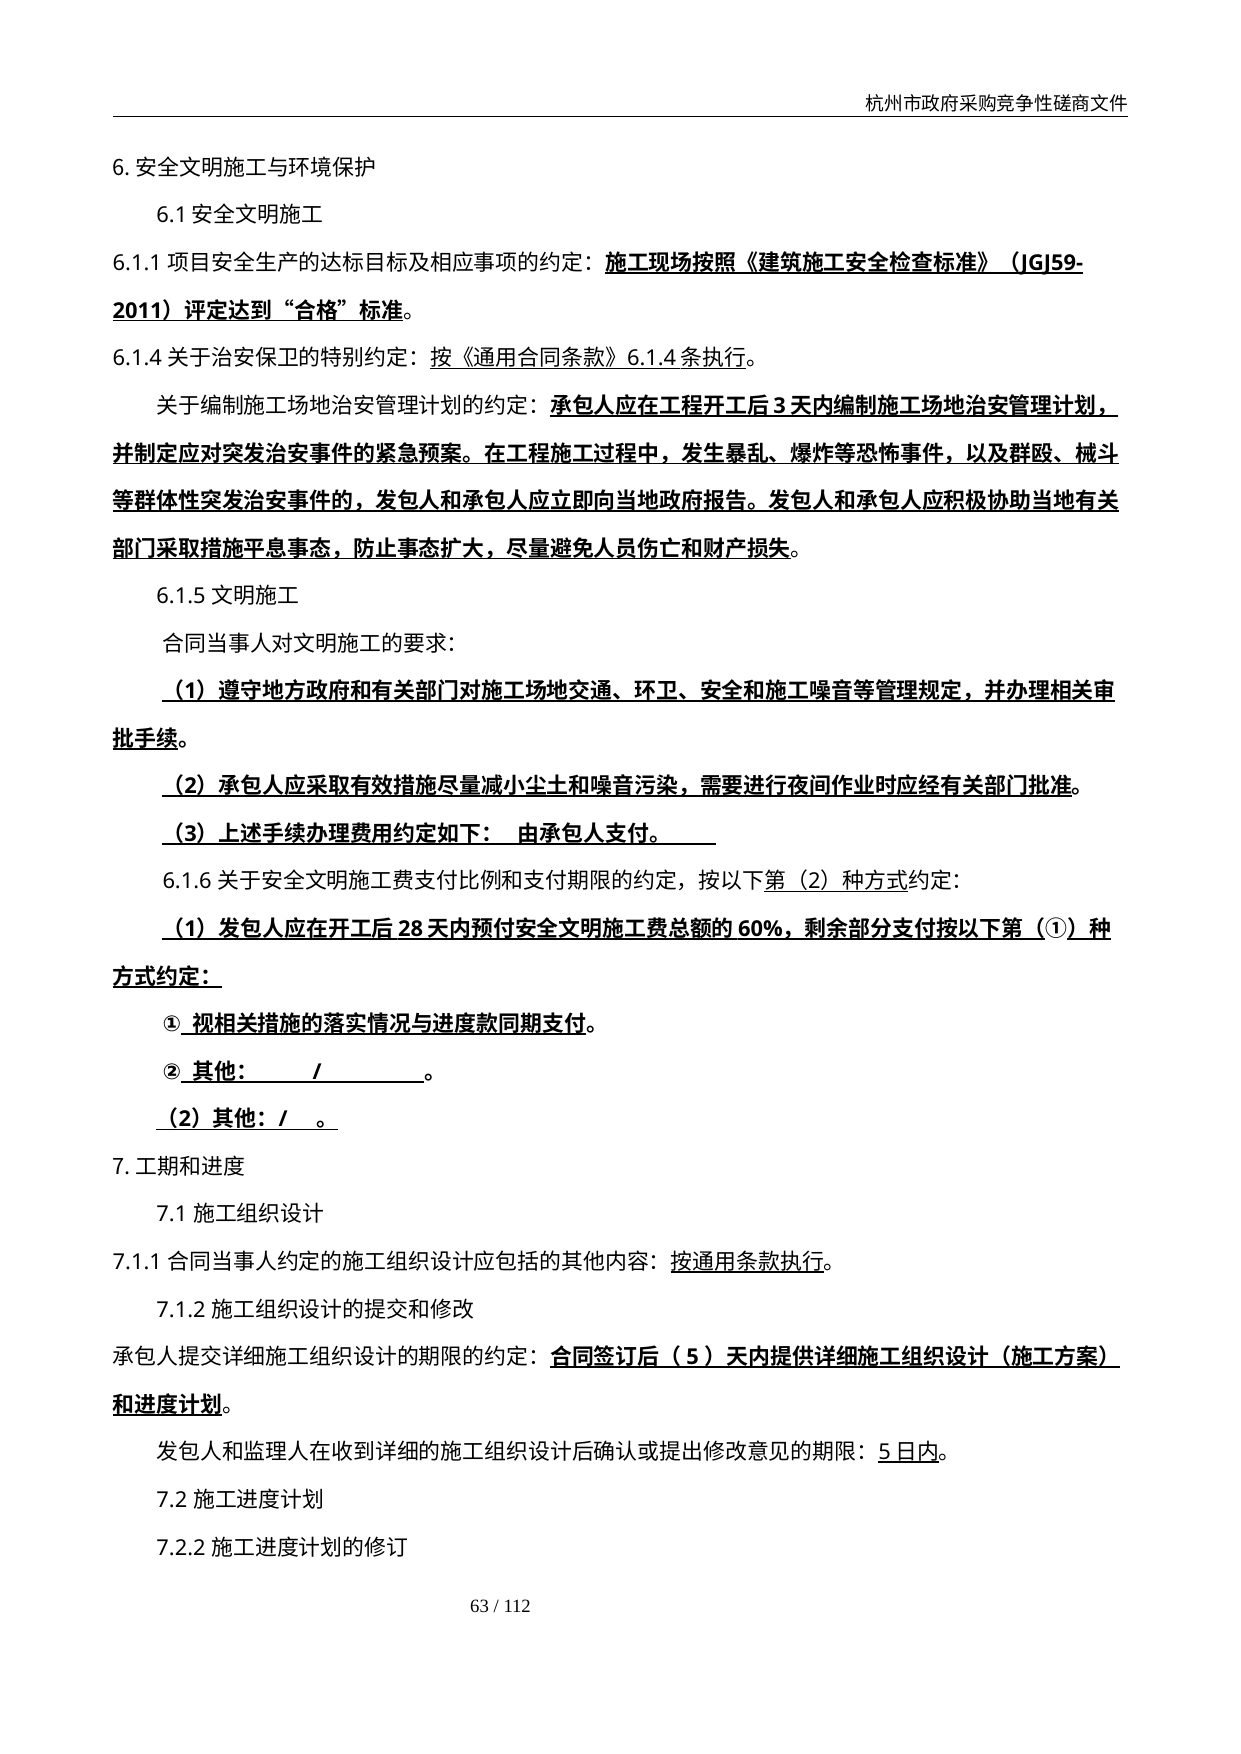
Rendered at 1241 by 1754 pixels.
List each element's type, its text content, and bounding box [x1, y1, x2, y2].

text 7.1.1 合同当事人约定的施工组织设计应包括的其他内容：按通用条款执行。 [112, 1244, 1128, 1276]
text （1）遵守地方政府和有关部门对施工场地交通、环卫、安全和施工噪音等管理规定，并办理相关审批手续。 [112, 673, 1128, 752]
text ② 其他： / 。 [112, 1054, 1128, 1086]
text 合同当事人对文明施工的要求： [112, 626, 1128, 657]
text （1）发包人应在开工后28天内预付安全文明施工费总额的60%，剩余部分支付按以下第（①）种方式约定： [112, 911, 1128, 990]
text （2）承包人应采取有效措施尽量减小尘土和噪音污染，需要进行夜间作业时应经有关部门批准。 [112, 768, 1128, 800]
text 6.1.6 关于安全文明施工费支付比例和支付期限的约定，按以下第（2）种方式约定： [112, 863, 1128, 895]
text 发包人和监理人在收到详细的施工组织设计后确认或提出修改意见的期限：5日内。 [112, 1434, 1128, 1466]
text 承包人提交详细施工组织设计的期限的约定：合同签订后（ 5 ）天内提供详细施工组织设计（施工方案）和进度计划。 [112, 1339, 1128, 1418]
text 6.1.1 项目安全生产的达标目标及相应事项的约定：施工现场按照《建筑施工安全检查标准》（JGJ59-2011）评定达到“合格”标准。 [112, 245, 1128, 324]
text （3）上述手续办理费用约定如下： 由承包人支付。 [112, 816, 1128, 848]
text 6.1.5 文明施工 [112, 578, 1128, 610]
text 6.1.4 关于治安保卫的特别约定：按《通用合同条款》6.1.4条执行。 [112, 340, 1128, 372]
subtitle 7. 工期和进度 [112, 1149, 1128, 1181]
text ① 视相关措施的落实情况与进度款同期支付。 [112, 1006, 1128, 1038]
text 7.1 施工组织设计 [112, 1196, 1128, 1228]
text 7.1.2 施工组织设计的提交和修改 [112, 1292, 1128, 1323]
subtitle 6. 安全文明施工与环境保护 [112, 150, 1128, 182]
text 6.1安全文明施工 [112, 197, 1128, 229]
text 7.2 施工进度计划 [112, 1482, 1128, 1514]
text 关于编制施工场地治安管理计划的约定：承包人应在工程开工后3天内编制施工场地治安管理计划，并制定应对突发治安事件的紧急预案。在工程施工过程中，发生暴乱、爆炸等恐怖事件，以及群殴、械斗等群体性突发治安事件的，发包人和承包人应立即向当地政府报告。发包人和承包人应积极协助当地有关部门采取措施平息事态，防止事态扩大，尽量避免人员伤亡和财产损失。 [112, 388, 1128, 562]
text 7.2.2 施工进度计划的修订 [112, 1529, 1128, 1561]
text （2）其他：/ 。 [112, 1101, 1128, 1133]
